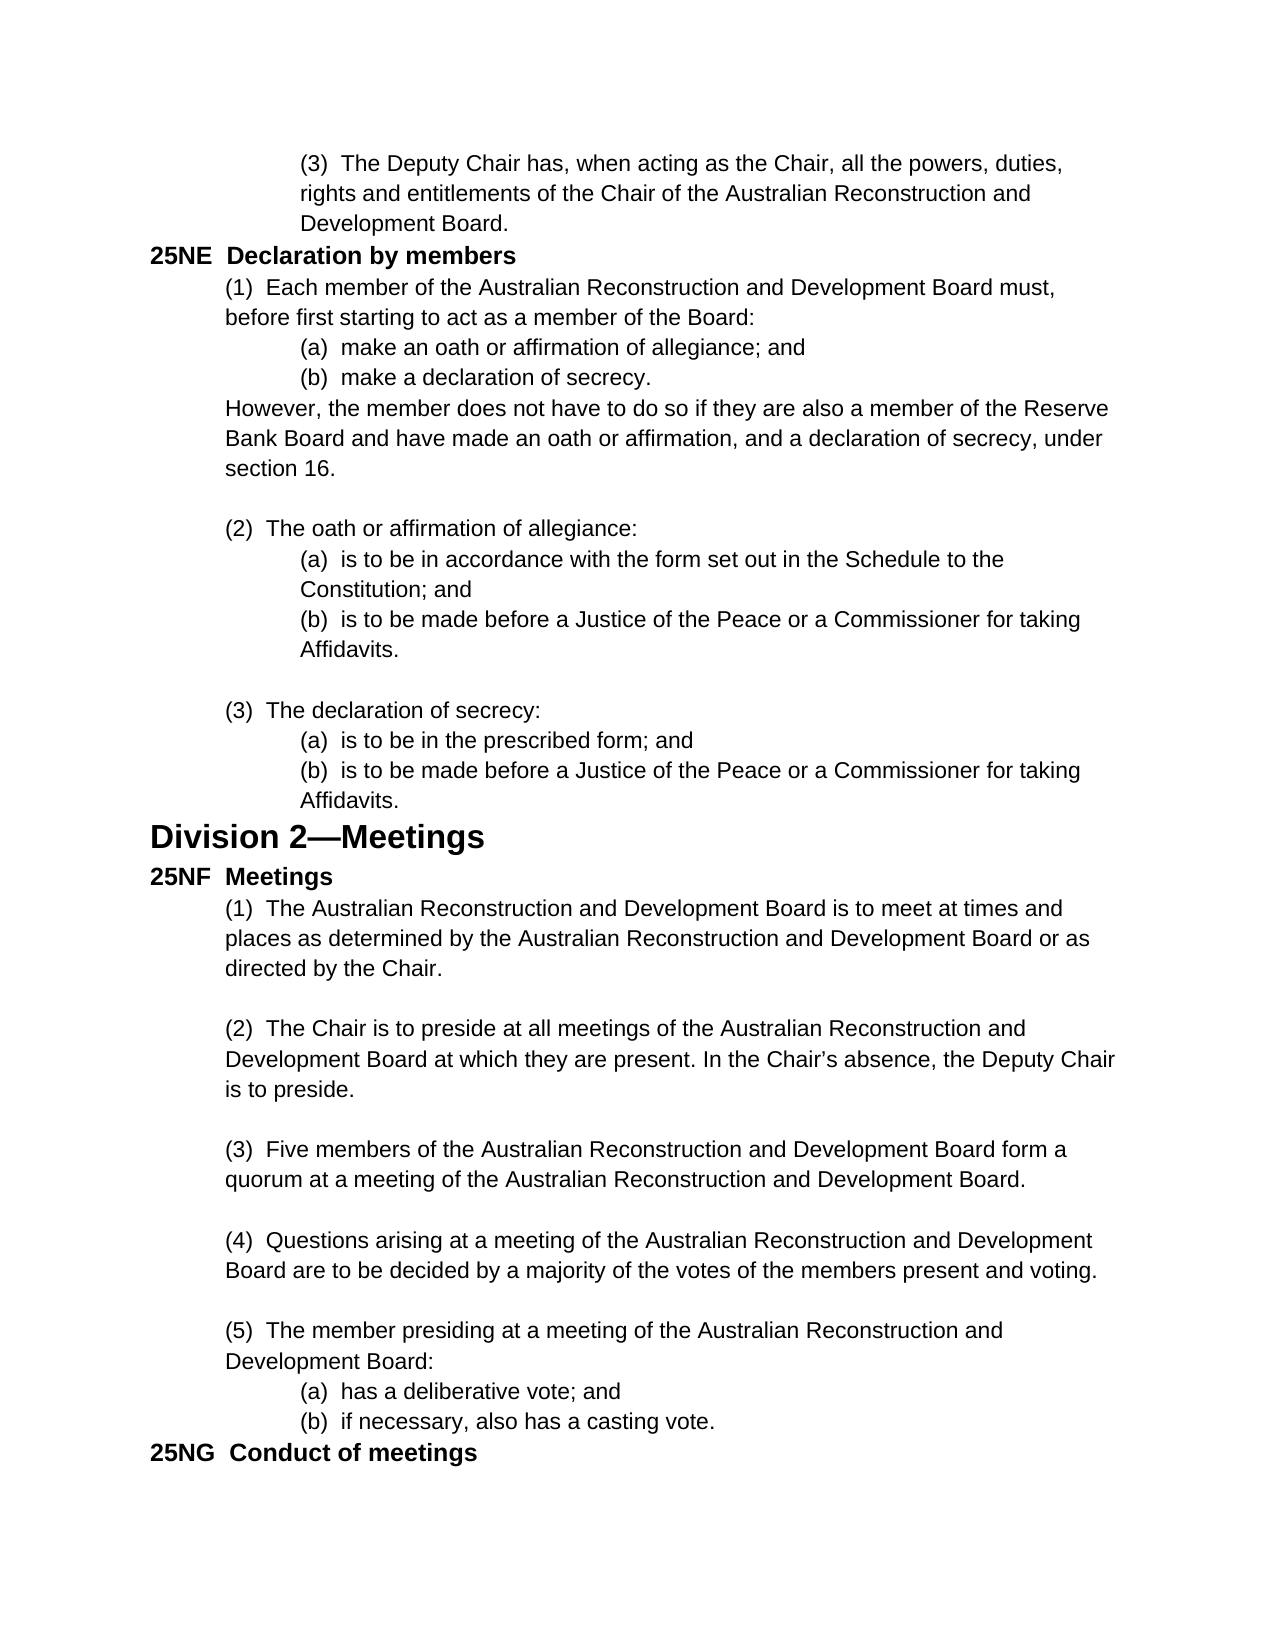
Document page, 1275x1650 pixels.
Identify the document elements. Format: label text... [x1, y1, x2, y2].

text However, the member does not have to do so if they are also a member of the Reserve Bank Board and have made an oath or affirmation, and a declaration of secrecy, under section 16. [225, 394, 1125, 481]
text (b) if necessary, also has a casting vote. [150, 1408, 1125, 1434]
text (b) is to be made before a Justice of the Peace or a Commissioner for taking Affidavits. [300, 757, 1125, 813]
text (a) is to be in accordance with the form set out in the Schedule to the Constitution; and [300, 546, 1125, 602]
text (3) Five members of the Australian Reconstruction and Development Board form a quorum at a meeting of the Australian Reconstruction and Development Board. [225, 1136, 1125, 1193]
text (1) Each member of the Australian Reconstruction and Development Board must, before first starting to act as a member of the Board: [225, 274, 1125, 330]
text (1) The Australian Reconstruction and Development Board is to meet at times and places as determined by the Australian Reconstruction and Development Board or as directed by the Chair. [225, 894, 1125, 981]
text 25NE Declaration by members [150, 241, 1125, 269]
text (a) has a deliberative vote; and [150, 1378, 1125, 1404]
text (4) Questions arising at a meeting of the Australian Reconstruction and Development Board are to be decided by a majority of the votes of the members present and voting. [225, 1227, 1125, 1283]
text (5) The member presiding at a meeting of the Australian Reconstruction and Development Board: [225, 1317, 1125, 1374]
text (2) The Chair is to preside at all meetings of the Australian Reconstruction and Development Board at which they are present. In the Chair’s absence, the Deputy Chair is to preside. [225, 1015, 1125, 1102]
text (b) is to be made before a Justice of the Peace or a Commissioner for taking Affidavits. [300, 606, 1125, 662]
text (b) make a declaration of secrecy. [150, 364, 1125, 391]
text (3) The Deputy Chair has, when acting as the Chair, all the powers, duties, rights and entitlements of the Chair of the Australian Reconstruction and Development Board. [300, 150, 1125, 237]
text Division 2—Meetings [150, 817, 1125, 856]
text 25NF Meetings [150, 862, 1125, 890]
text (2) The oath or affirmation of allegiance: [150, 515, 1125, 542]
text (3) The declaration of secrecy: [150, 697, 1125, 723]
text (a) make an oath or affirmation of allegiance; and [150, 334, 1125, 360]
text 25NG Conduct of meetings [150, 1438, 1125, 1467]
text (a) is to be in the prescribed form; and [150, 727, 1125, 753]
